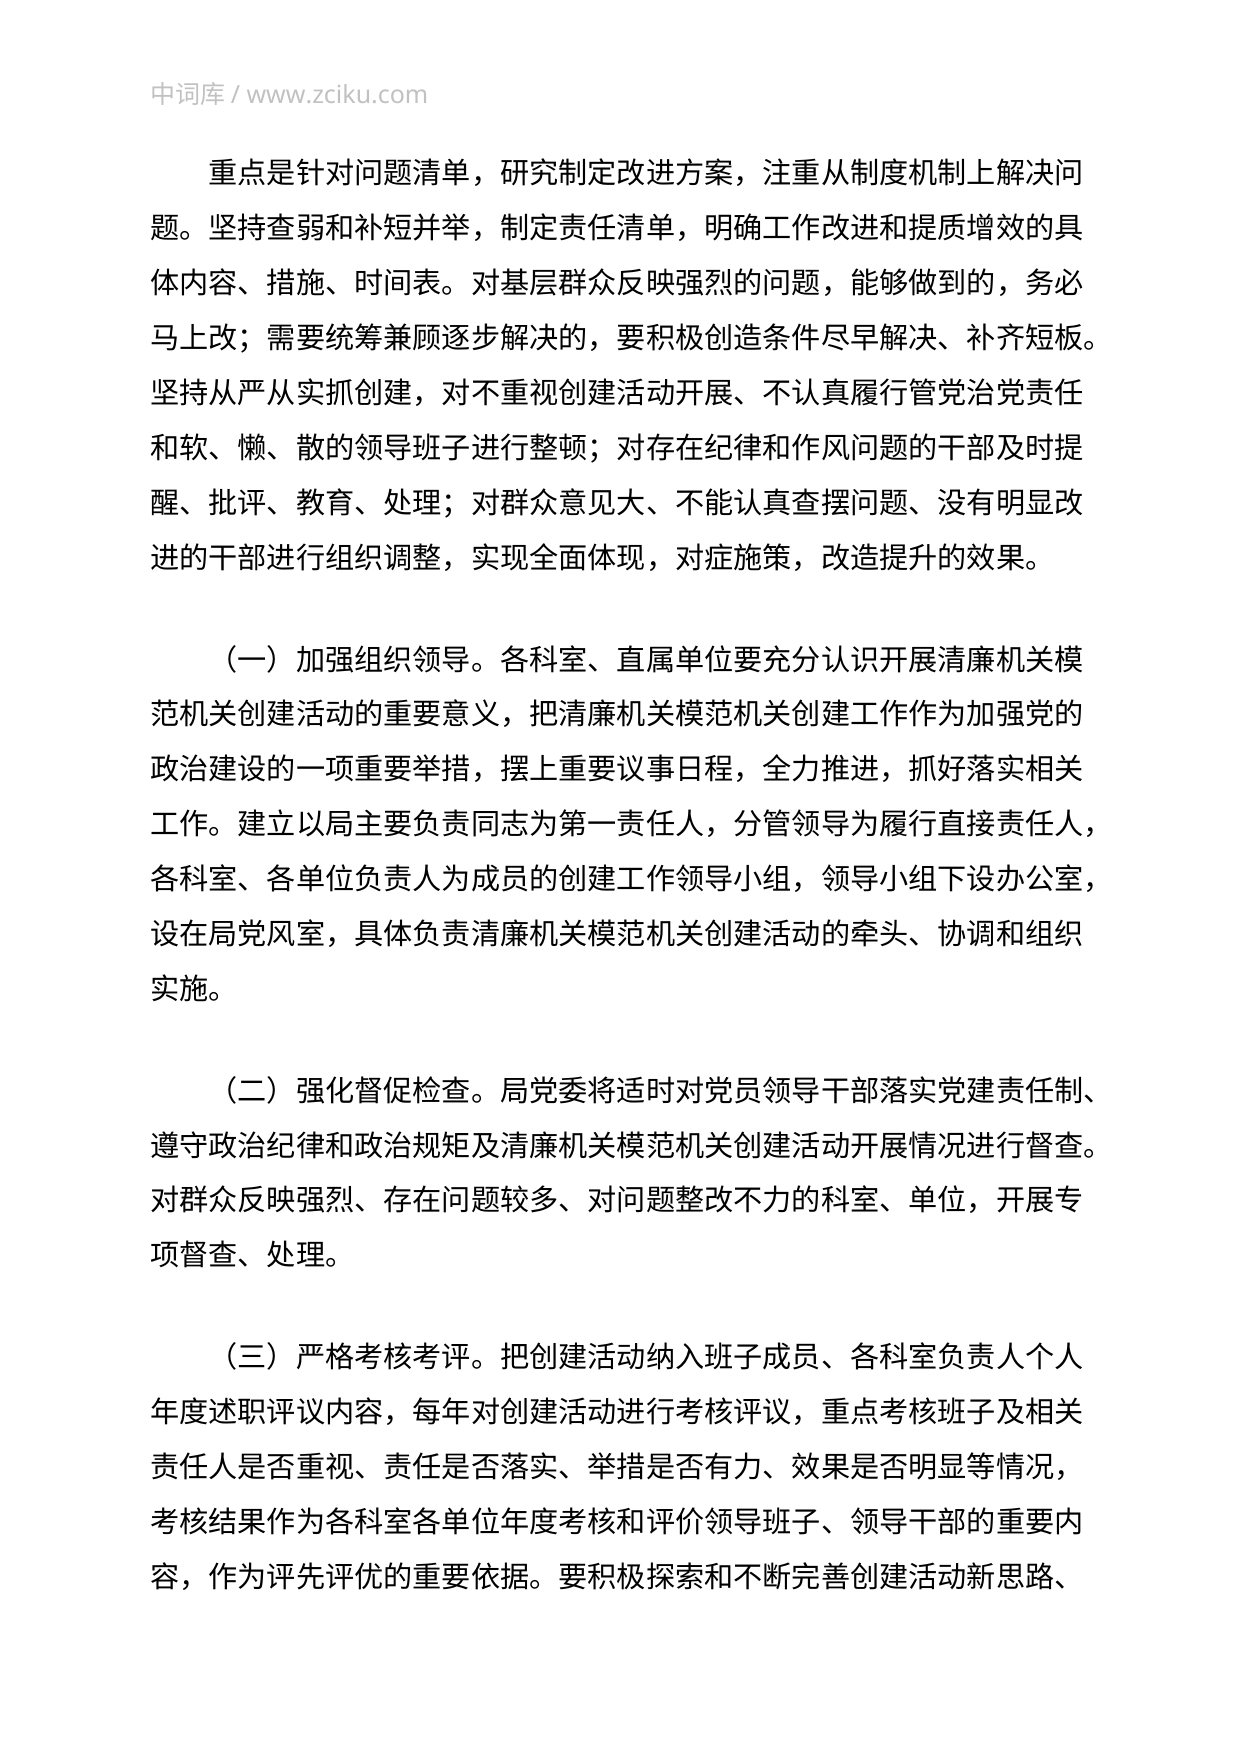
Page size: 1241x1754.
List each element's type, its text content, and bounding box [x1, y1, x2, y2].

text （一）加强组织领导。各科室、直属单位要充分认识开展清廉机关模范机关创建活动的重要意义，把清廉机关模范机关创建工作作为加强党的政治建设的一项重要举措，摆上重要议事日程，全力推进，抓好落实相关工作。建立以局主要负责同志为第一责任人，分管领导为履行直接责任人，各科室、各单位负责人为成员的创建工作领导小组，领导小组下设办公室，设在局党风室，具体负责清廉机关模范机关创建活动的牵头、协调和组织实施。 [150, 636, 1090, 1008]
text （二）强化督促检查。局党委将适时对党员领导干部落实党建责任制、遵守政治纪律和政治规矩及清廉机关模范机关创建活动开展情况进行督查。对群众反映强烈、存在问题较多、对问题整改不力的科室、单位，开展专项督查、处理。 [150, 1067, 1090, 1274]
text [150, 1334, 1090, 1596]
text 重点是针对问题清单，研究制定改进方案，注重从制度机制上解决问题。坚持查弱和补短并举，制定责任清单，明确工作改进和提质增效的具体内容、措施、时间表。对基层群众反映强烈的问题，能够做到的，务必马上改；需要统筹兼顾逐步解决的，要积极创造条件尽早解决、补齐短板。坚持从严从实抓创建，对不重视创建活动开展、不认真履行管党治党责任和软、懒、散的领导班子进行整顿；对存在纪律和作风问题的干部及时提醒、批评、教育、处理；对群众意见大、不能认真查摆问题、没有明显改进的干部进行组织调整，实现全面体现，对症施策，改造提升的效果。 [150, 150, 1090, 577]
